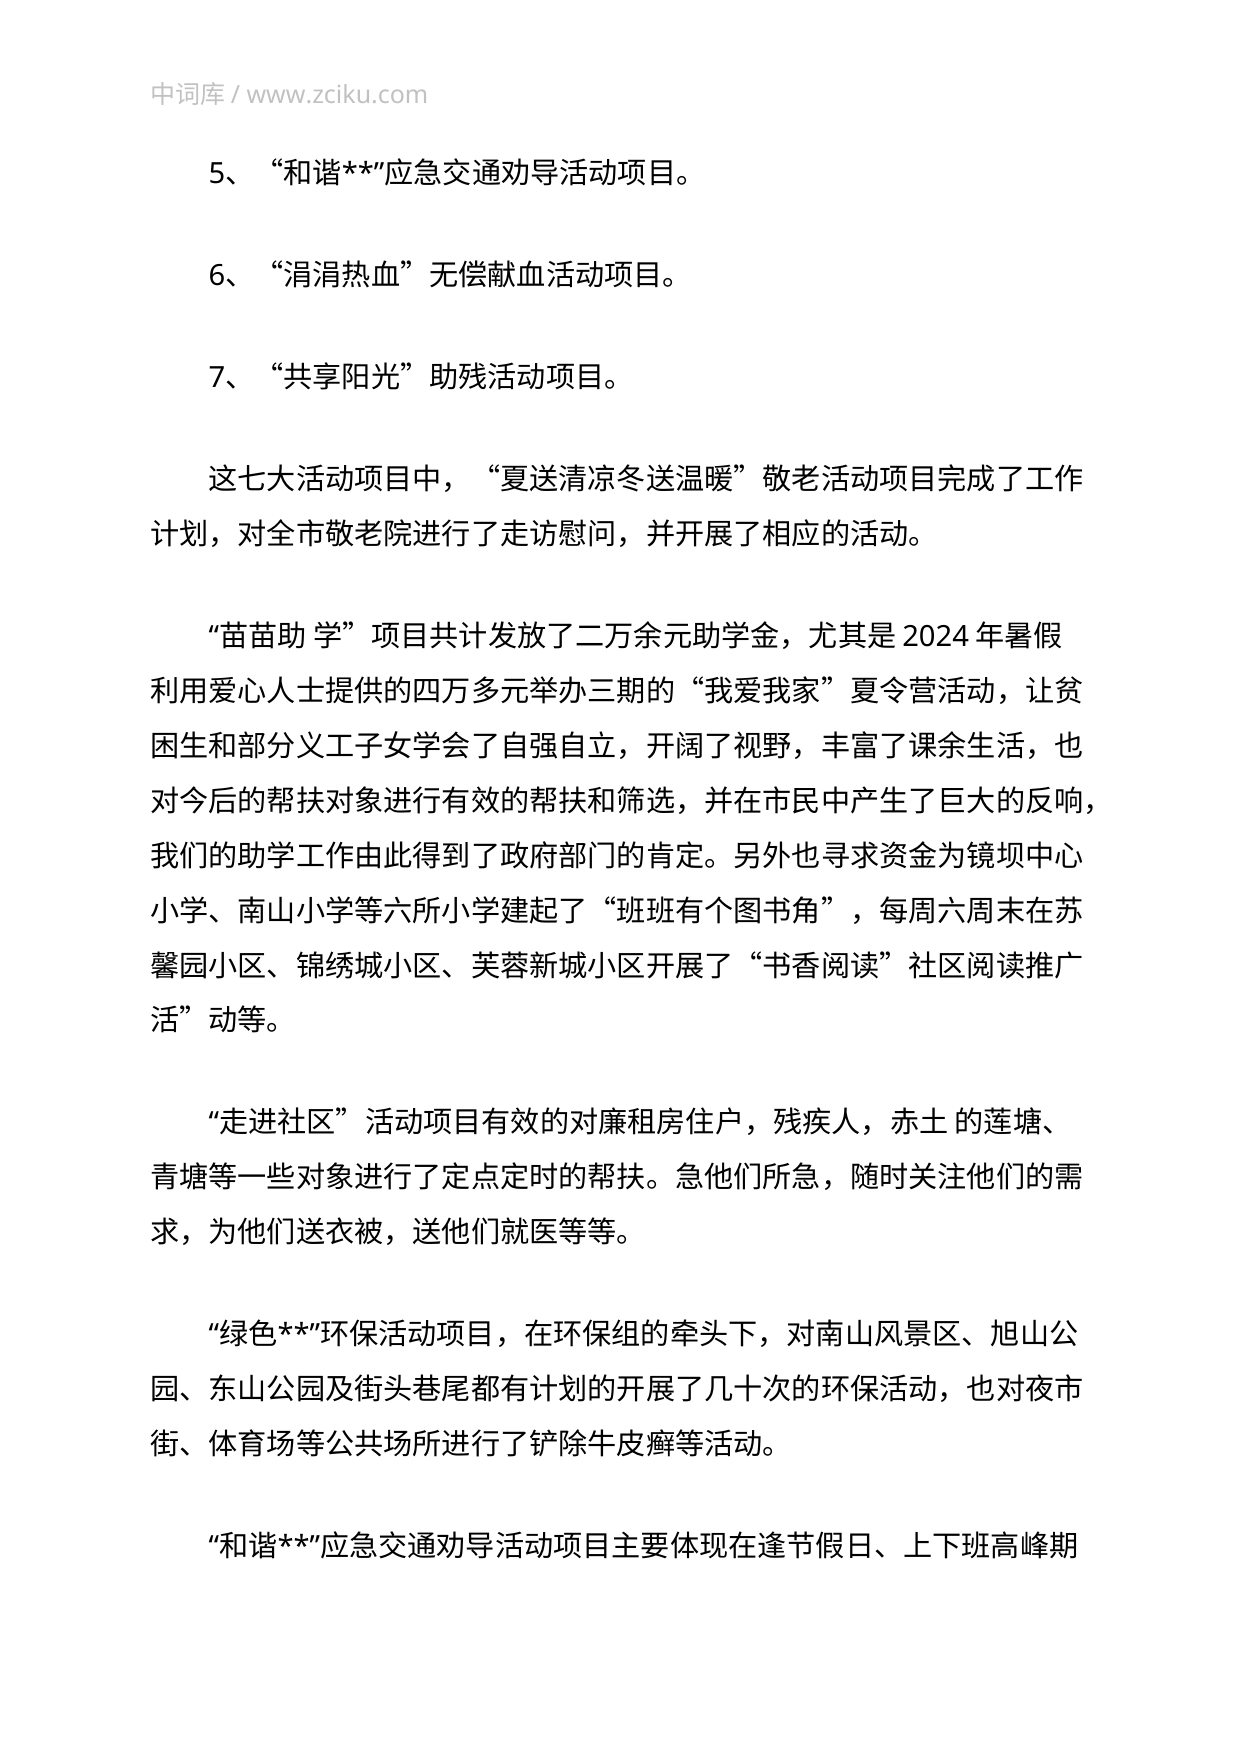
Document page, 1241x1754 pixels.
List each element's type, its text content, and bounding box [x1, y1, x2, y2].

text 7、“共享阳光”助残活动项目。 [150, 354, 1090, 396]
text 5、“和谐**”应急交通劝导活动项目。 [150, 150, 1090, 192]
text “走进社区”活动项目有效的对廉租房住户，残疾人，赤土 的莲塘、青塘等一些对象进行了定点定时的帮扶。急他们所急，随时关注他们的需求，为他们送衣被，送他们就医等等。 [150, 1099, 1090, 1251]
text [150, 1522, 1090, 1564]
text “绿色**”环保活动项目，在环保组的牵头下，对南山风景区、旭山公园、东山公园及街头巷尾都有计划的开展了几十次的环保活动，也对夜市街、体育场等公共场所进行了铲除牛皮癣等活动。 [150, 1310, 1090, 1463]
text 6、“涓涓热血”无偿献血活动项目。 [150, 252, 1090, 294]
text 这七大活动项目中，“夏送清凉冬送温暖”敬老活动项目完成了工作计划，对全市敬老院进行了走访慰问，并开展了相应的活动。 [150, 456, 1090, 553]
text “苗苗助 学”项目共计发放了二万余元助学金，尤其是2024年暑假利用爱心人士提供的四万多元举办三期的“我爱我家”夏令营活动，让贫困生和部分义工子女学会了自强自立，开阔了视野，丰富了课余生活，也对今后的帮扶对象进行有效的帮扶和筛选，并在市民中产生了巨大的反响，我们的助学工作由此得到了政府部门的肯定。另外也寻求资金为镜坝中心小学、南山小学等六所小学建起了“班班有个图书角”，每周六周末在苏馨园小区、锦绣城小区、芙蓉新城小区开展了“书香阅读”社区阅读推广活”动等。 [150, 613, 1090, 1039]
